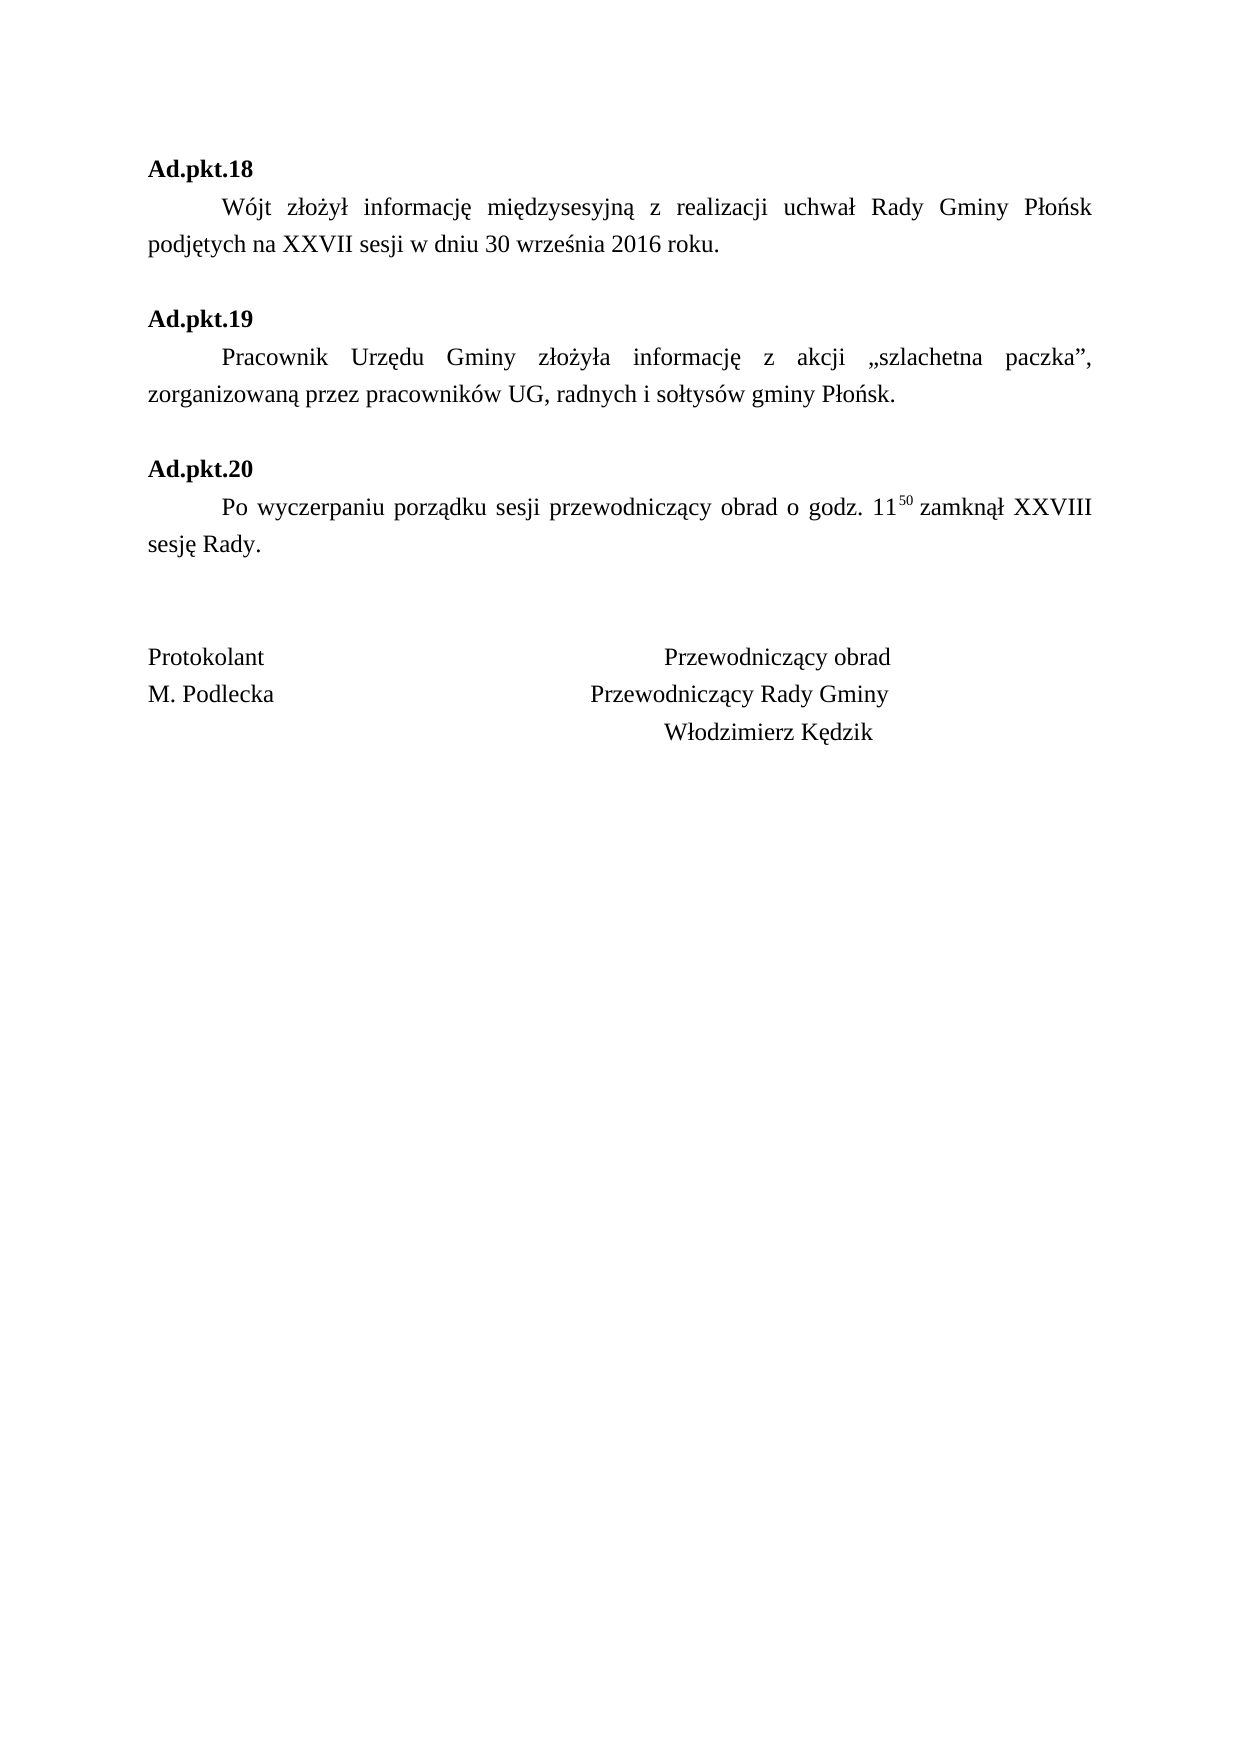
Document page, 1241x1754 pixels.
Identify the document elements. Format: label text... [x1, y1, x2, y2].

text Włodzimierz Kędzik [590, 710, 1093, 748]
text Ad.pkt.20 [148, 448, 1093, 485]
text Ad.pkt.19 [148, 298, 1093, 335]
text M. Podlecka Przewodniczący Rady Gminy [148, 673, 1093, 710]
text Ad.pkt.18 [148, 148, 1093, 185]
text Protokolant Przewodniczący obrad [148, 635, 1093, 673]
text Pracownik Urzędu Gminy złożyła informację z akcji „szlachetna paczka”, zorganizowaną przez pracowników UG, radnych i sołtysów gminy Płońsk. [148, 335, 1093, 410]
text Wójt złożył informację międzysesyjną z realizacji uchwał Rady Gminy Płońsk podjętych na XXVII sesji w dniu 30 września 2016 roku. [148, 185, 1093, 260]
text Po wyczerpaniu porządku sesji przewodniczący obrad o godz. 1150 zamknął XXVIII sesję Rady. [148, 485, 1093, 560]
